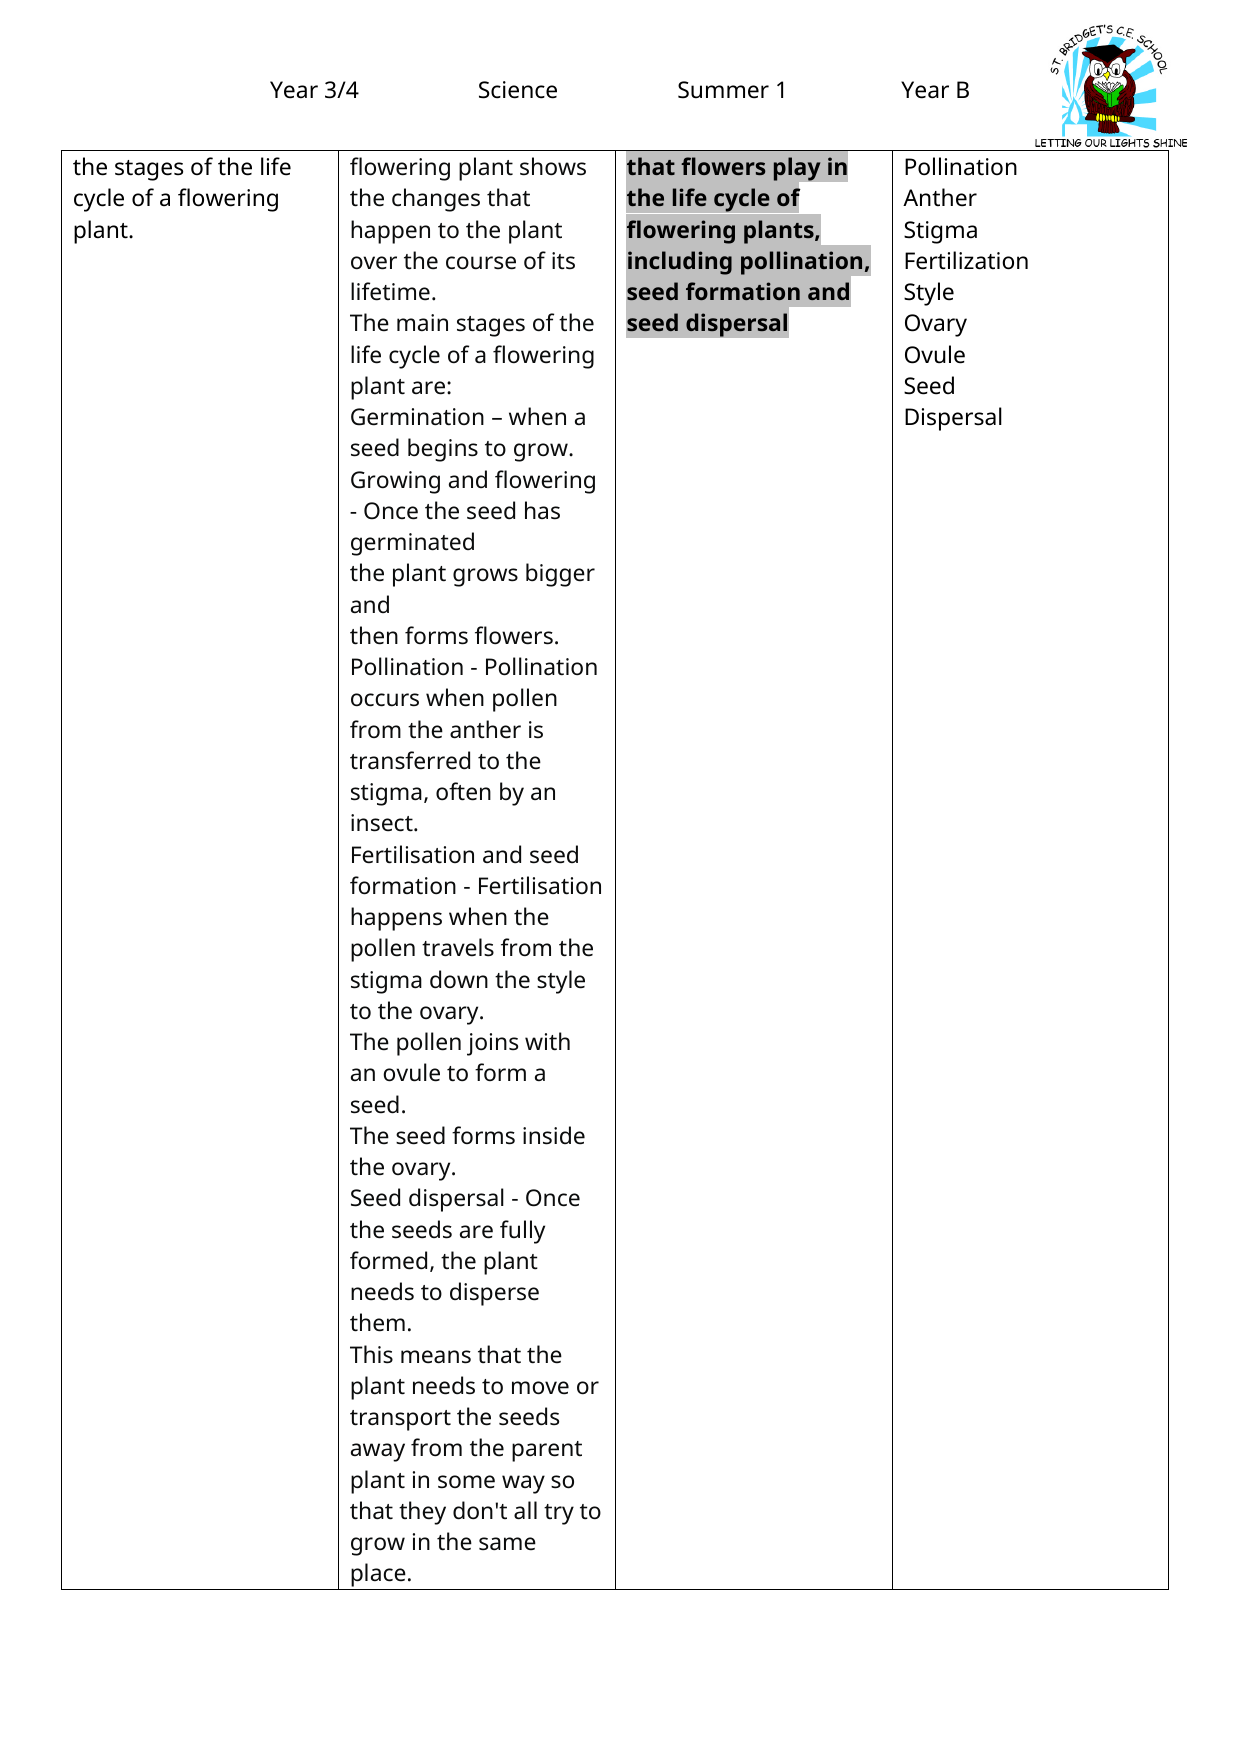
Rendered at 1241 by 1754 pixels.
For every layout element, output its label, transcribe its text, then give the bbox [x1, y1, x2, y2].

picture [1034, 23, 1188, 150]
table_cell Germination Pollination Anther Stigma Fertilization Style Ovary Ovule Seed Dispersal [893, 151, 1168, 1588]
table_cell To explore the part that flowers play in the life cycle of flowering plants, including pollination, seed formation and seed dispersal [616, 151, 892, 1588]
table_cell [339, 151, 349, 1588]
table_cell Understand and order the stages of the life cycle of a flowering plant. [62, 151, 338, 1588]
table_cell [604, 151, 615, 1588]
